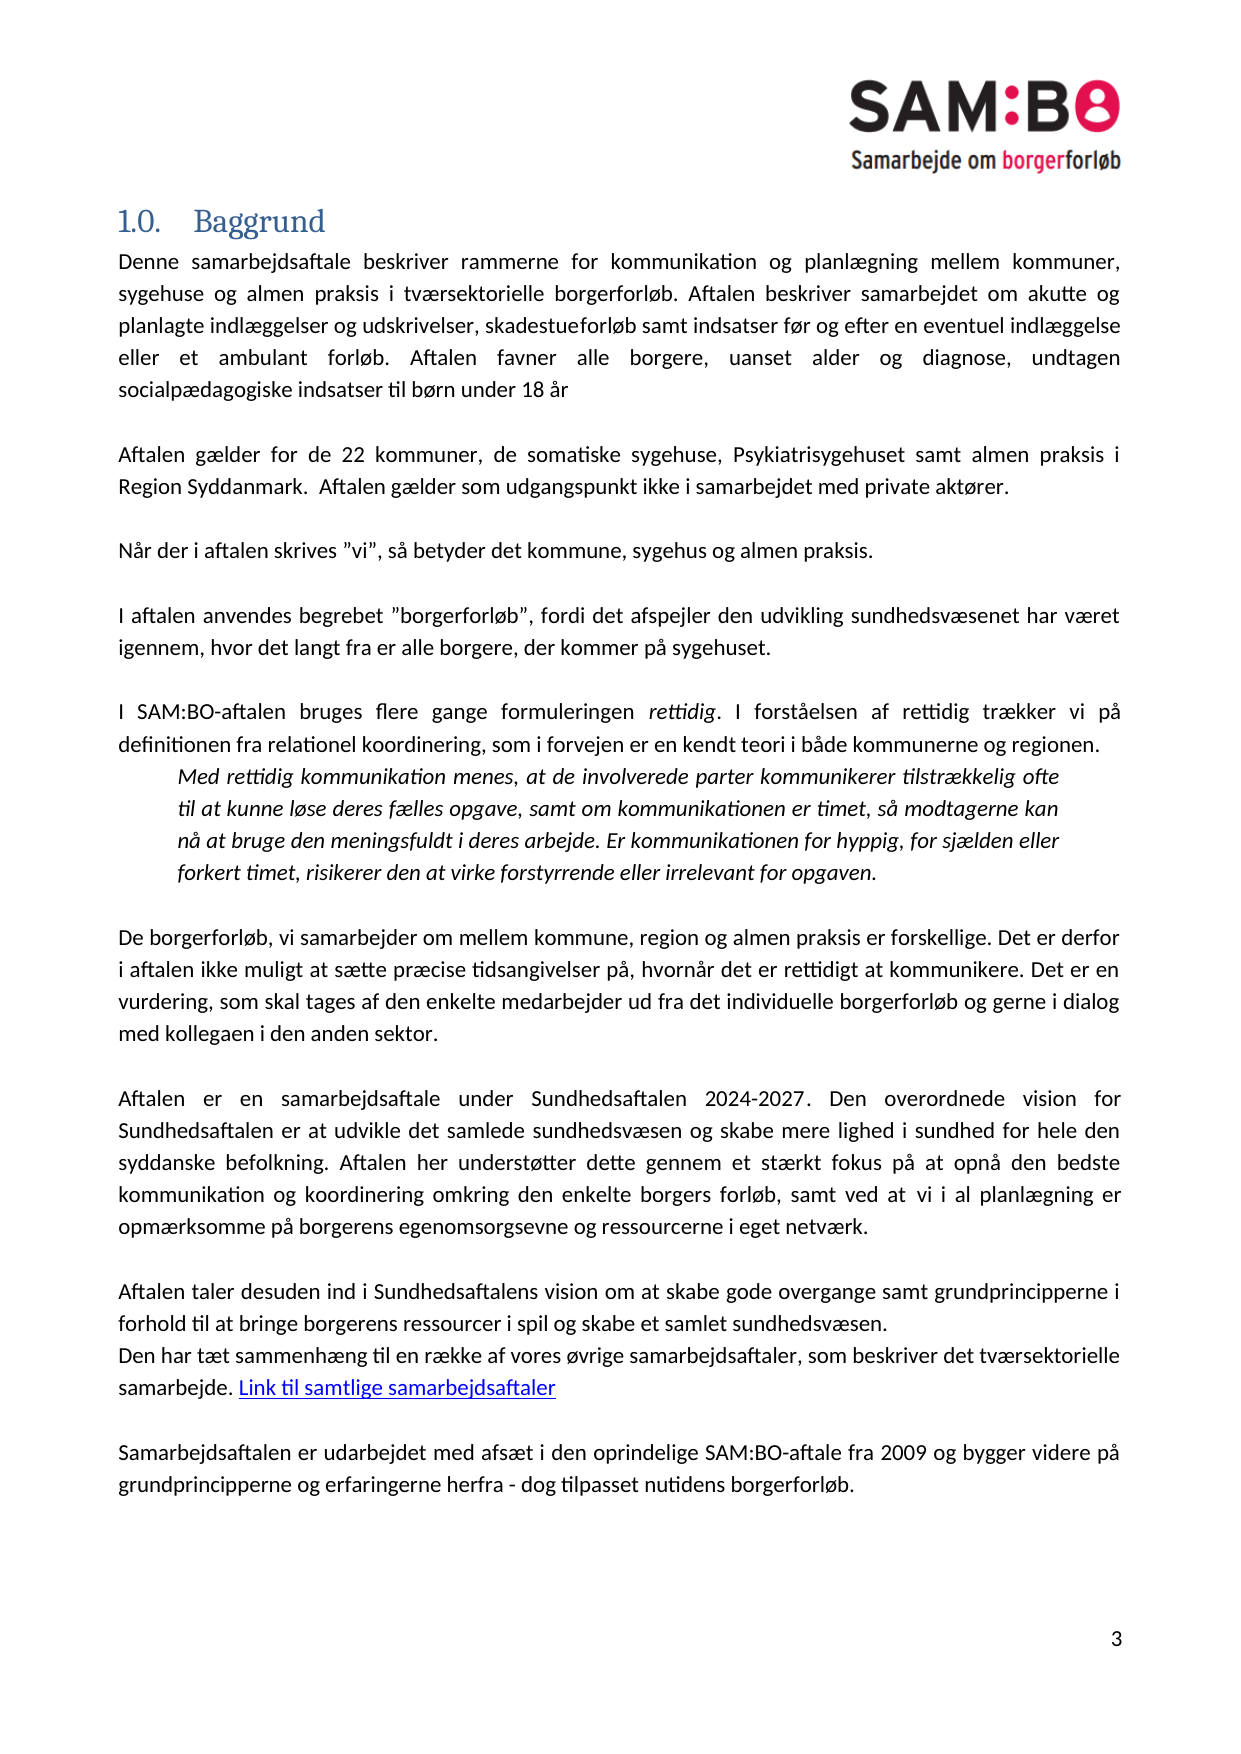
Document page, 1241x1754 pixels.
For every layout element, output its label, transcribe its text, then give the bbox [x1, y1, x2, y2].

text I SAM:BO-aftalen bruges flere gange formuleringen rettidig. I forståelsen af rettidig trækker vi på definitionen fra relationel koordinering, som i forvejen er en kendt teori i både kommunerne og regionen. [118, 697, 1122, 758]
text Med rettidig kommunikation menes, at de involverede parter kommunikerer tilstrækkelig ofte til at kunne løse deres fælles opgave, samt om kommunikationen er timet, så modtagerne kan nå at bruge den meningsfuldt i deres arbejde. Er kommunikationen for hyppig, for sjælden eller forkert timet, risikerer den at virke forstyrrende eller irrelevant for opgaven. [177, 762, 1063, 886]
text Denne samarbejdsaftale beskriver rammerne for kommunikation og planlægning mellem kommuner, sygehuse og almen praksis i tværsektorielle borgerforløb. Aftalen beskriver samarbejdet om akutte og planlagte indlæggelser og udskrivelser, skadestueforløb samt indsatser før og efter en eventuel indlæggelse eller et ambulant forløb. Aftalen favner alle borgere, uanset alder og diagnose, undtagen socialpædagogiske indsatser til børn under 18 år [118, 247, 1122, 404]
text Aftalen er en samarbejdsaftale under Sundhedsaftalen 2024-2027. Den overordnede vision for Sundhedsaftalen er at udvikle det samlede sundhedsvæsen og skabe mere lighed i sundhed for hele den syddanske befolkning. Aftalen her understøtter dette gennem et stærkt fokus på at opnå den bedste kommunikation og koordinering omkring den enkelte borgers forløb, samt ved at vi i al planlægning er opmærksomme på borgerens egenomsorgsevne og ressourcerne i eget netværk. [118, 1084, 1122, 1241]
text I aftalen anvendes begrebet ”borgerforløb”, fordi det afspejler den udvikling sundhedsvæsenet har været igennem, hvor det langt fra er alle borgere, der kommer på sygehuset. [118, 601, 1122, 661]
picture [846, 73, 1123, 175]
text Når der i aftalen skrives ”vi”, så betyder det kommune, sygehus og almen praksis. [118, 537, 1122, 564]
subtitle Baggrund [118, 203, 1122, 241]
text Aftalen gælder for de 22 kommuner, de somatiske sygehuse, Psykiatrisygehuset samt almen praksis i Region Syddanmark. Aftalen gælder som udgangspunkt ikke i samarbejdet med private aktører. [118, 440, 1122, 500]
text De borgerforløb, vi samarbejder om mellem kommune, region og almen praksis er forskellige. Det er derfor i aftalen ikke muligt at sætte præcise tidsangivelser på, hvornår det er rettidigt at kommunikere. Det er en vurdering, som skal tages af den enkelte medarbejder ud fra det individuelle borgerforløb og gerne i dialog med kollegaen i den anden sektor. [118, 923, 1122, 1047]
text Aftalen taler desuden ind i Sundhedsaftalens vision om at skabe gode overgange samt grundprincipperne i forhold til at bringe borgerens ressourcer i spil og skabe et samlet sundhedsvæsen. [118, 1277, 1122, 1337]
text Den har tæt sammenhæng til en række af vores øvrige samarbejdsaftaler, som beskriver det tværsektorielle samarbejde. Link til samtlige samarbejdsaftaler [118, 1341, 1122, 1401]
text Samarbejdsaftalen er udarbejdet med afsæt i den oprindelige SAM:BO-aftale fra 2009 og bygger videre på grundprincipperne og erfaringerne herfra - dog tilpasset nutidens borgerforløb. [118, 1438, 1122, 1498]
